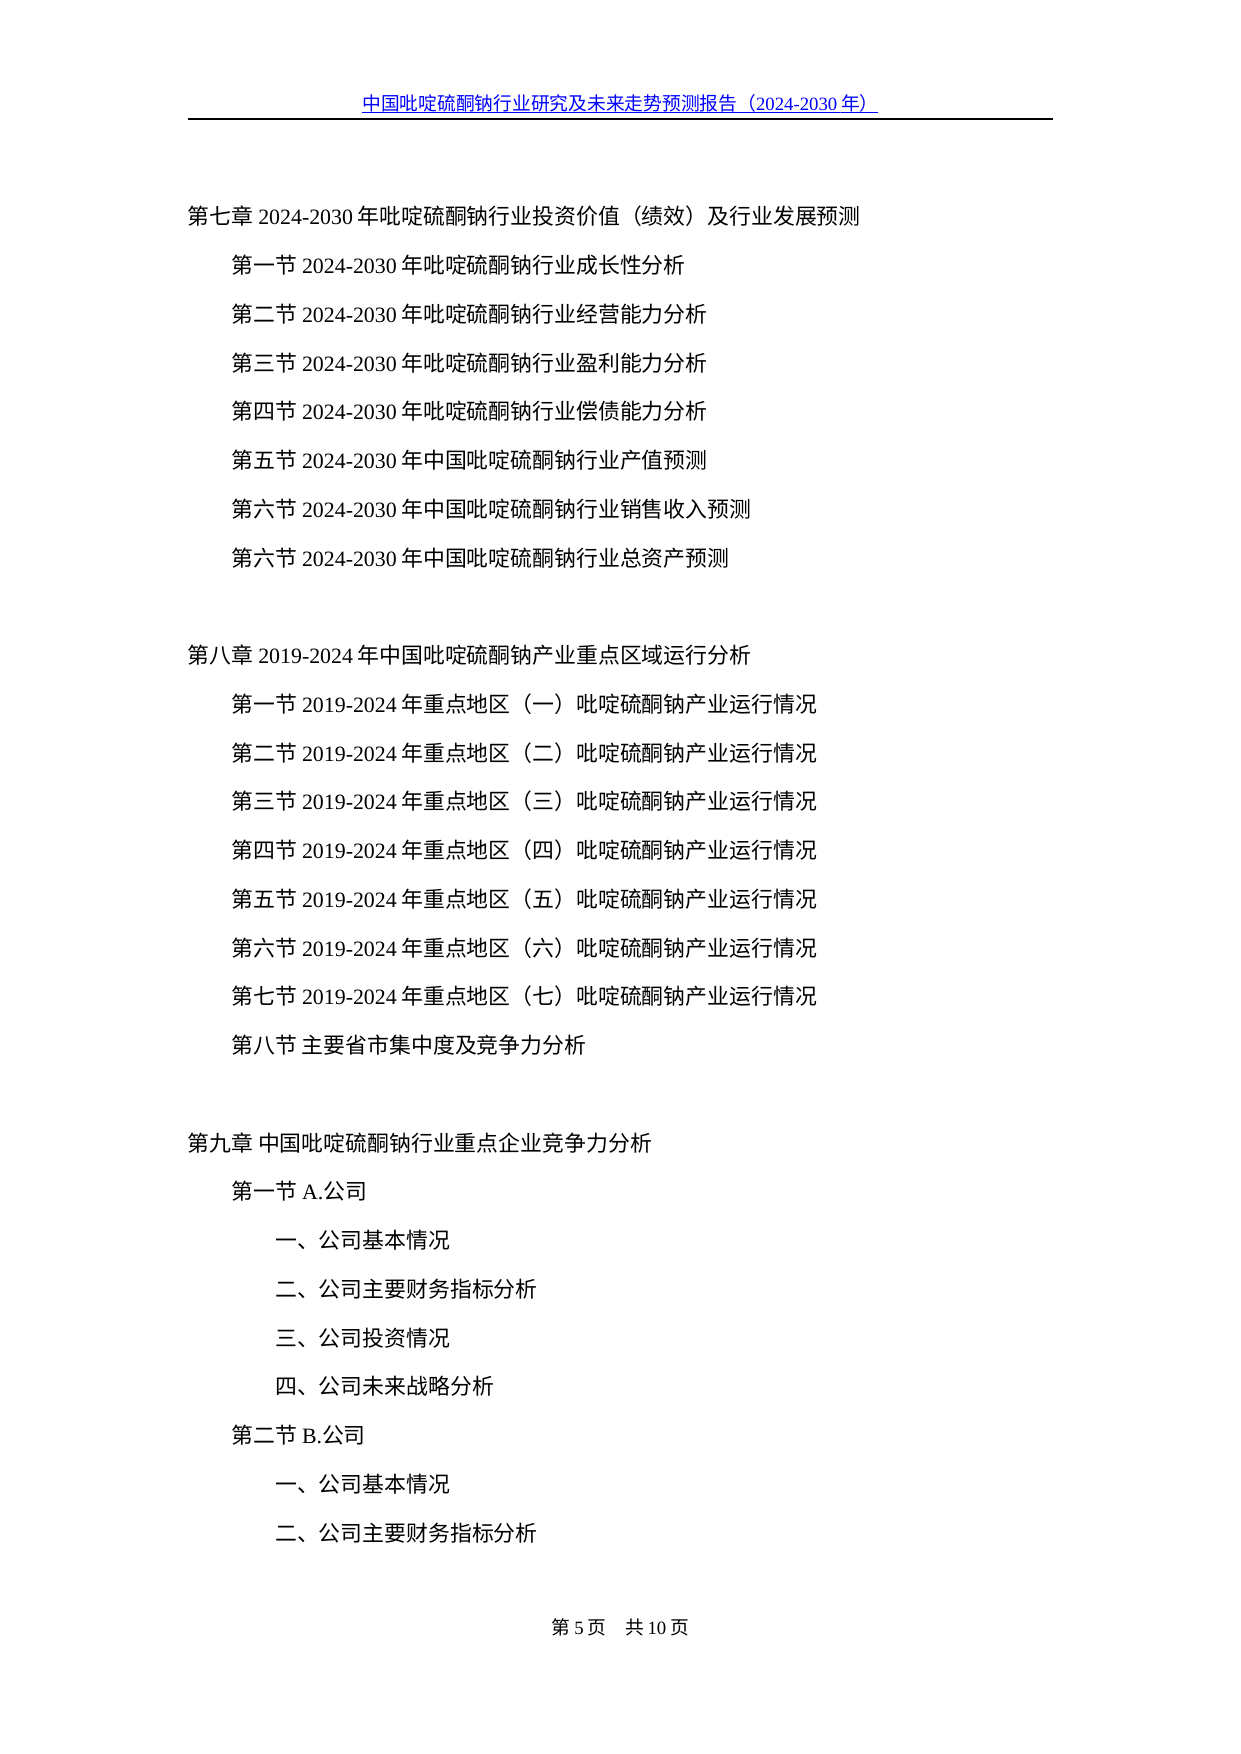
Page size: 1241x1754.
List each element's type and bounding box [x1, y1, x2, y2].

text [187, 150, 1053, 1548]
